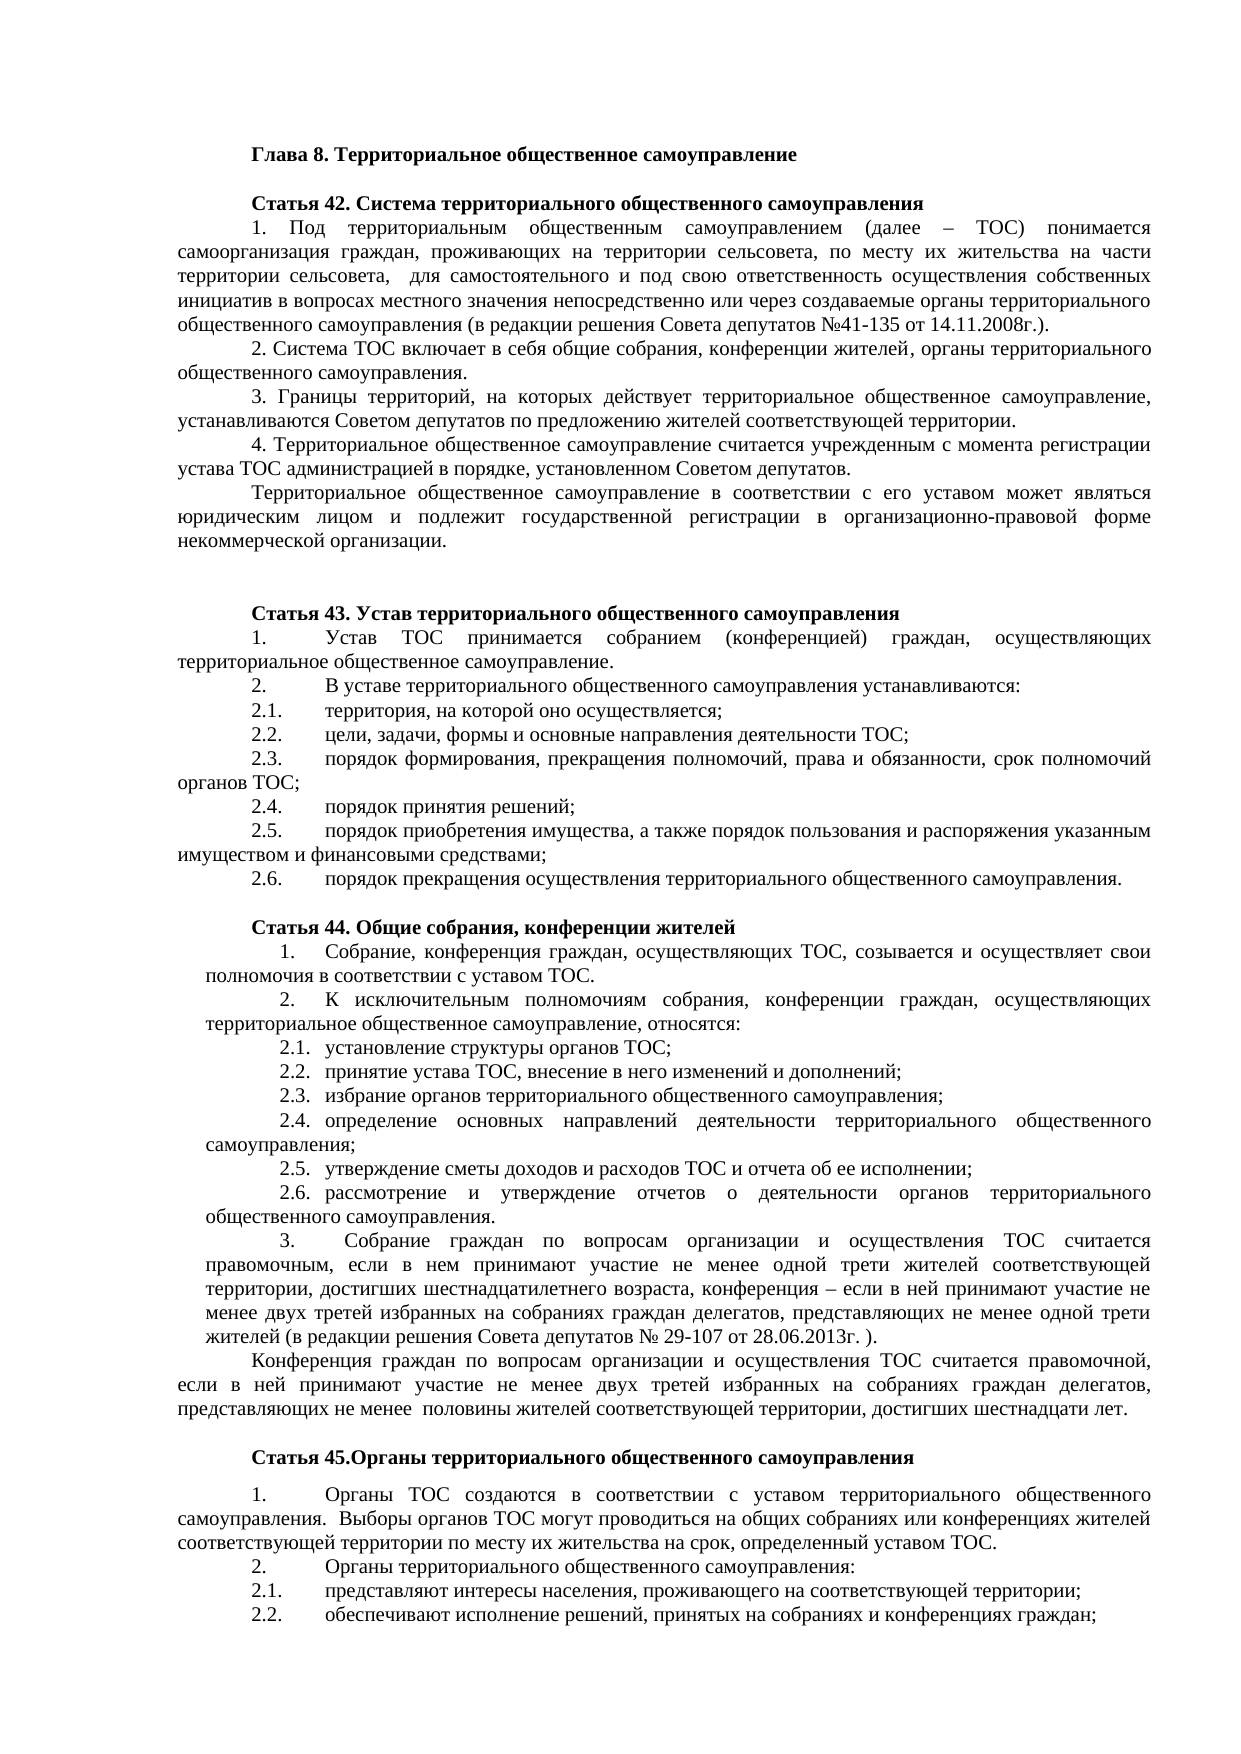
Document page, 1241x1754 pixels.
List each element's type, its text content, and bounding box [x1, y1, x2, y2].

text Статья 42. Система территориального общественного самоуправления [177, 191, 1152, 215]
list К исключительным полномочиям собрания, конференции граждан, осуществляющих территориальное общественное самоуправление, относятся: [205, 987, 1152, 1035]
text 1. Под территориальным общественным самоуправлением (далее – ТОС) понимается самоорганизация граждан, проживающих на территории сельсовета, по месту их жительства на части территории сельсовета, для самостоятельного и под свою ответственность осуществления собственных инициатив в вопросах местного значения непосредственно или через создаваемые органы территориального общественного самоуправления (в редакции решения Совета депутатов №41-135 от 14.11.2008г.). [177, 215, 1152, 336]
text 3. Границы территорий, на которых действует территориальное общественное самоуправление, устанавливаются Советом депутатов по предложению жителей соответствующей территории. [177, 384, 1152, 432]
list рассмотрение и утверждение отчетов о деятельности органов территориального общественного самоуправления. [205, 1180, 1152, 1228]
list установление структуры органов ТОС; [205, 1035, 1152, 1059]
list цели, задачи, формы и основные направления деятельности ТОС; [177, 722, 1152, 746]
list избрание органов территориального общественного самоуправления; [205, 1083, 1152, 1107]
list определение основных направлений деятельности территориального общественного самоуправления; [205, 1107, 1152, 1156]
list В уставе территориального общественного самоуправления устанавливаются: [177, 673, 1152, 697]
list порядок формирования, прекращения полномочий, права и обязанности, срок полномочий органов ТОС; [177, 746, 1152, 794]
text Статья 45.Органы территориального общественного самоуправления [177, 1445, 1152, 1469]
list обеспечивают исполнение решений, принятых на собраниях и конференциях граждан; [177, 1602, 1152, 1626]
text 2. Система ТОС включает в себя общие собрания, конференции жителей, органы территориального общественного самоуправления. [177, 336, 1152, 384]
text Глава 8. Территориальное общественное самоуправление [177, 142, 1152, 166]
list территория, на которой оно осуществляется; [177, 697, 1152, 722]
list Собрание, конференция граждан, осуществляющих ТОС, созывается и осуществляет свои полномочия в соответствии с уставом ТОС. [205, 939, 1152, 987]
text Статья 44. Общие собрания, конференции жителей [177, 915, 1152, 939]
list порядок приобретения имущества, а также порядок пользования и распоряжения указанным имуществом и финансовыми средствами; [177, 818, 1152, 866]
list Устав ТОС принимается собранием (конференцией) граждан, осуществляющих территориальное общественное самоуправление. [177, 625, 1152, 673]
list утверждение сметы доходов и расходов ТОС и отчета об ее исполнении; [205, 1156, 1152, 1180]
list принятие устава ТОС, внесение в него изменений и дополнений; [205, 1059, 1152, 1083]
list порядок прекращения осуществления территориального общественного самоуправления. [177, 866, 1152, 890]
text Статья 43. Устав территориального общественного самоуправления [177, 601, 1152, 625]
list порядок принятия решений; [177, 794, 1152, 818]
text Конференция граждан по вопросам организации и осуществления ТОС считается правомочной, если в ней принимают участие не менее двух третей избранных на собраниях граждан делегатов, представляющих не менее половины жителей соответствующей территории, достигших шестнадцати лет. [177, 1348, 1152, 1420]
list Органы территориального общественного самоуправления: [177, 1554, 1152, 1578]
list Собрание граждан по вопросам организации и осуществления ТОС считается правомочным, если в нем принимают участие не менее одной трети жителей соответствующей территории, достигших шестнадцатилетнего возраста, конференция – если в ней принимают участие не менее двух третей избранных на собраниях граждан делегатов, представляющих не менее одной трети жителей (в редакции решения Совета депутатов № 29-107 от 28.06.2013г. ). [205, 1228, 1152, 1348]
text Территориальное общественное самоуправление в соответствии с его уставом может являться юридическим лицом и подлежит государственной регистрации в организационно-правовой форме некоммерческой организации. [177, 480, 1152, 552]
text 4. Территориальное общественное самоуправление считается учрежденным с момента регистрации устава ТОС администрацией в порядке, установленном Советом депутатов. [177, 432, 1152, 480]
list представляют интересы населения, проживающего на соответствующей территории; [177, 1578, 1152, 1602]
list Органы ТОС создаются в соответствии с уставом территориального общественного самоуправления. Выборы органов ТОС могут проводиться на общих собраниях или конференциях жителей соответствующей территории по месту их жительства на срок, определенный уставом ТОС. [177, 1482, 1152, 1554]
